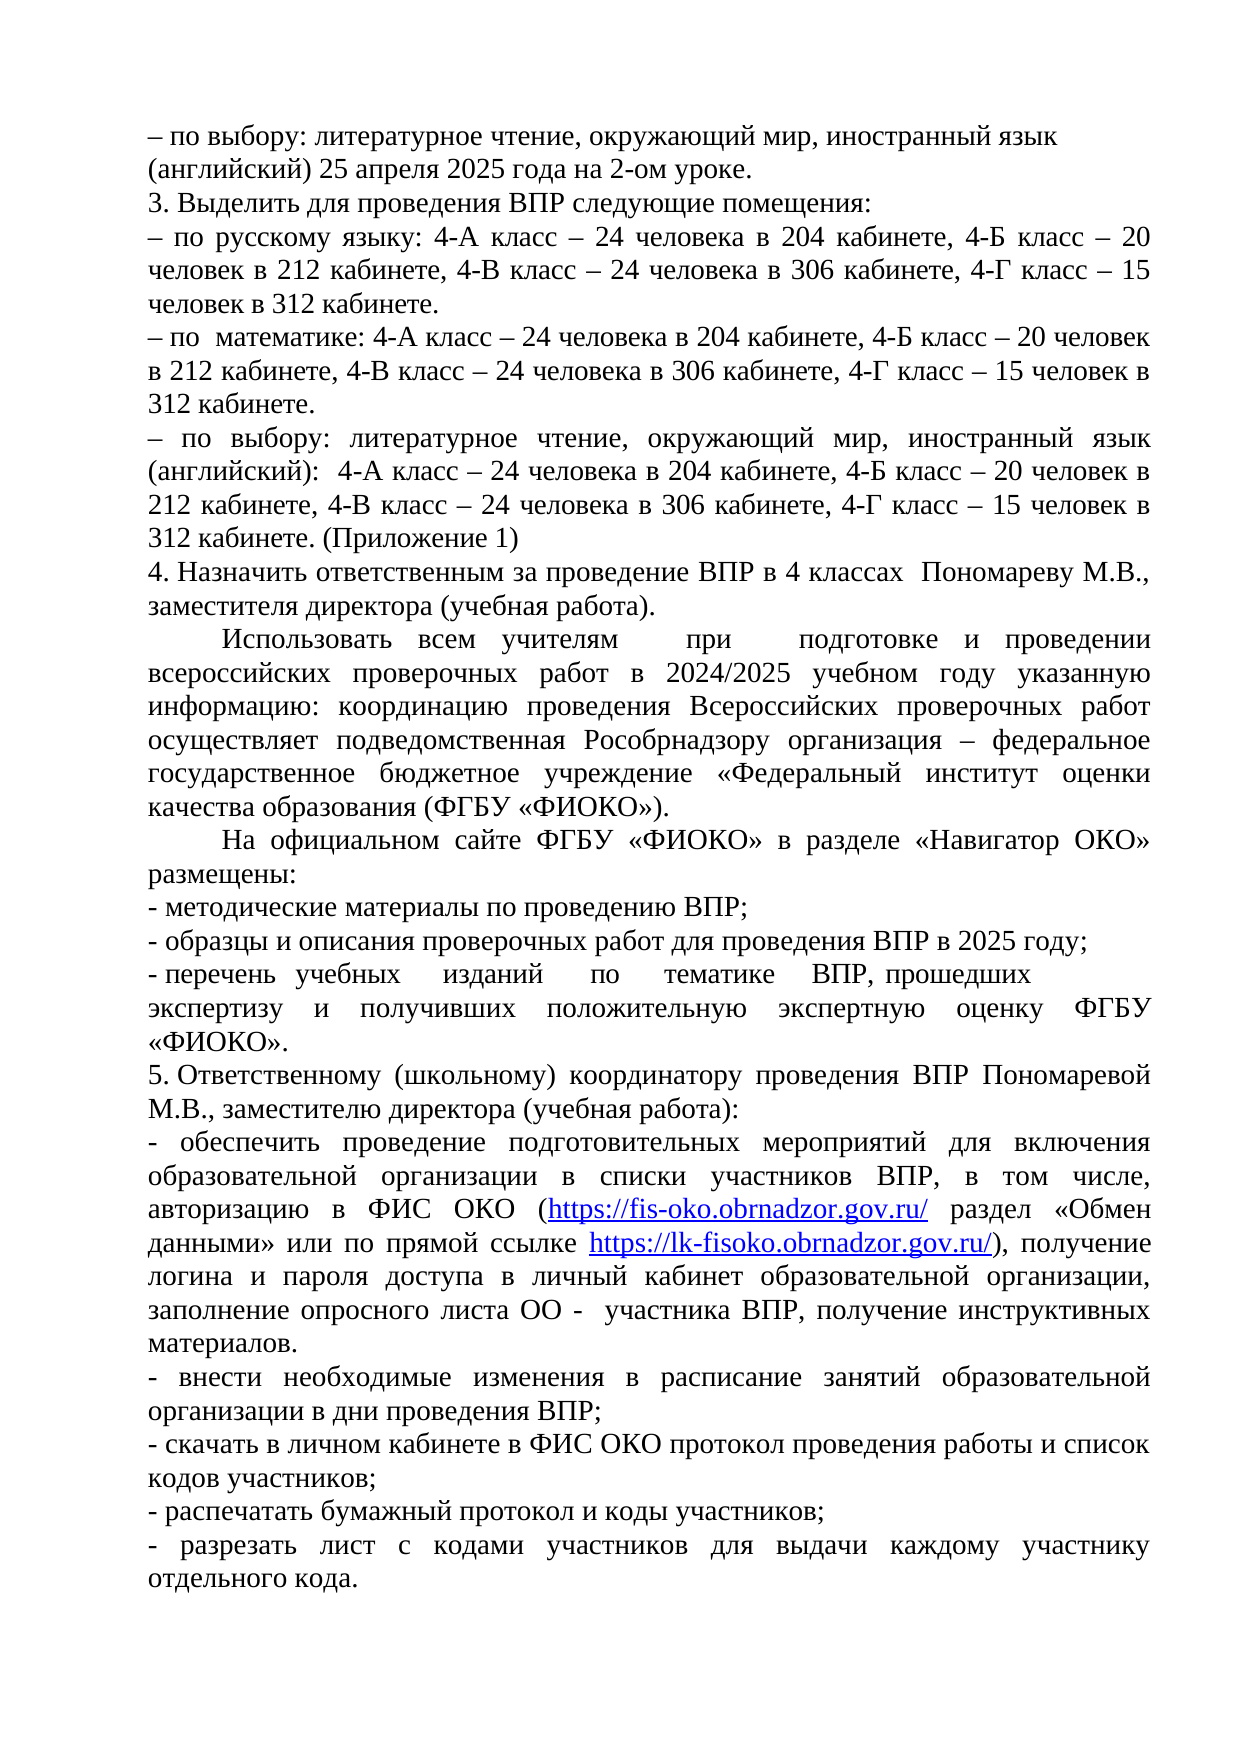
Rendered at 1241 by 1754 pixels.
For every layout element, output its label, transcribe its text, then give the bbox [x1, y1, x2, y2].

text – по русскому языку: 4-А класс – 24 человека в 204 кабинете, 4-Б класс – 20 человек в 212 кабинете, 4-В класс – 24 человека в 306 кабинете, 4-Г класс – 15 человек в 312 кабинете. [148, 219, 1152, 319]
text На официальном сайте ФГБУ «ФИОКО» в разделе «Навигатор ОКО» размещены: [148, 822, 1152, 889]
text - перечень учебных изданий по тематике ВПР, прошедших экспертизу и получивших положительную экспертную оценку ФГБУ «ФИОКО». [148, 957, 1152, 1057]
text 3. Выделить для проведения ВПР следующие помещения: [148, 185, 1152, 219]
text 4. Назначить ответственным за проведение ВПР в 4 классах Пономареву М.В., заместителя директора (учебная работа). [148, 554, 1152, 621]
text - образцы и описания проверочных работ для проведения ВПР в 2025 году; [148, 923, 1152, 957]
text (английский) 25 апреля 2025 года на 2-ом уроке. [148, 152, 1152, 185]
text – по математике: 4-А класс – 24 человека в 204 кабинете, 4-Б класс – 20 человек в 212 кабинете, 4-В класс – 24 человека в 306 кабинете, 4-Г класс – 15 человек в 312 кабинете. [148, 319, 1152, 420]
text – по выбору: литературное чтение, окружающий мир, иностранный язык [148, 118, 1152, 152]
text - распечатать бумажный протокол и коды участников; [148, 1493, 1152, 1527]
text - скачать в личном кабинете в ФИС ОКО протокол проведения работы и список кодов участников; [148, 1426, 1152, 1493]
text 5. Ответственному (школьному) координатору проведения ВПР Пономаревой М.В., заместителю директора (учебная работа): [148, 1057, 1152, 1124]
text – по выбору: литературное чтение, окружающий мир, иностранный язык (английский): 4-А класс – 24 человека в 204 кабинете, 4-Б класс – 20 человек в 212 кабинете, 4-В класс – 24 человека в 306 кабинете, 4-Г класс – 15 человек в 312 кабинете. (Приложение 1) [148, 420, 1152, 554]
text - внести необходимые изменения в расписание занятий образовательной организации в дни проведения ВПР; [148, 1359, 1152, 1426]
text - разрезать лист с кодами участников для выдачи каждому участнику отдельного кода. [148, 1527, 1152, 1594]
text - обеспечить проведение подготовительных мероприятий для включения образовательной организации в списки участников ВПР, в том числе, авторизацию в ФИС ОКО (https://fis-oko.obrnadzor.gov.ru/ раздел «Обмен данными» или по прямой ссылке https://lk-fisoko.obrnadzor.gov.ru/), получение логина и пароля доступа в личный кабинет образовательной организации, заполнение опросного листа ОО - участника ВПР, получение инструктивных материалов. [148, 1124, 1152, 1359]
text Использовать всем учителям при подготовке и проведении всероссийских проверочных работ в 2024/2025 учебном году указанную информацию: координацию проведения Всероссийских проверочных работ осуществляет подведомственная Рособрнадзору организация – федеральное государственное бюджетное учреждение «Федеральный институт оценки качества образования (ФГБУ «ФИОКО»). [148, 621, 1152, 822]
text - методические материалы по проведению ВПР; [148, 889, 1152, 923]
